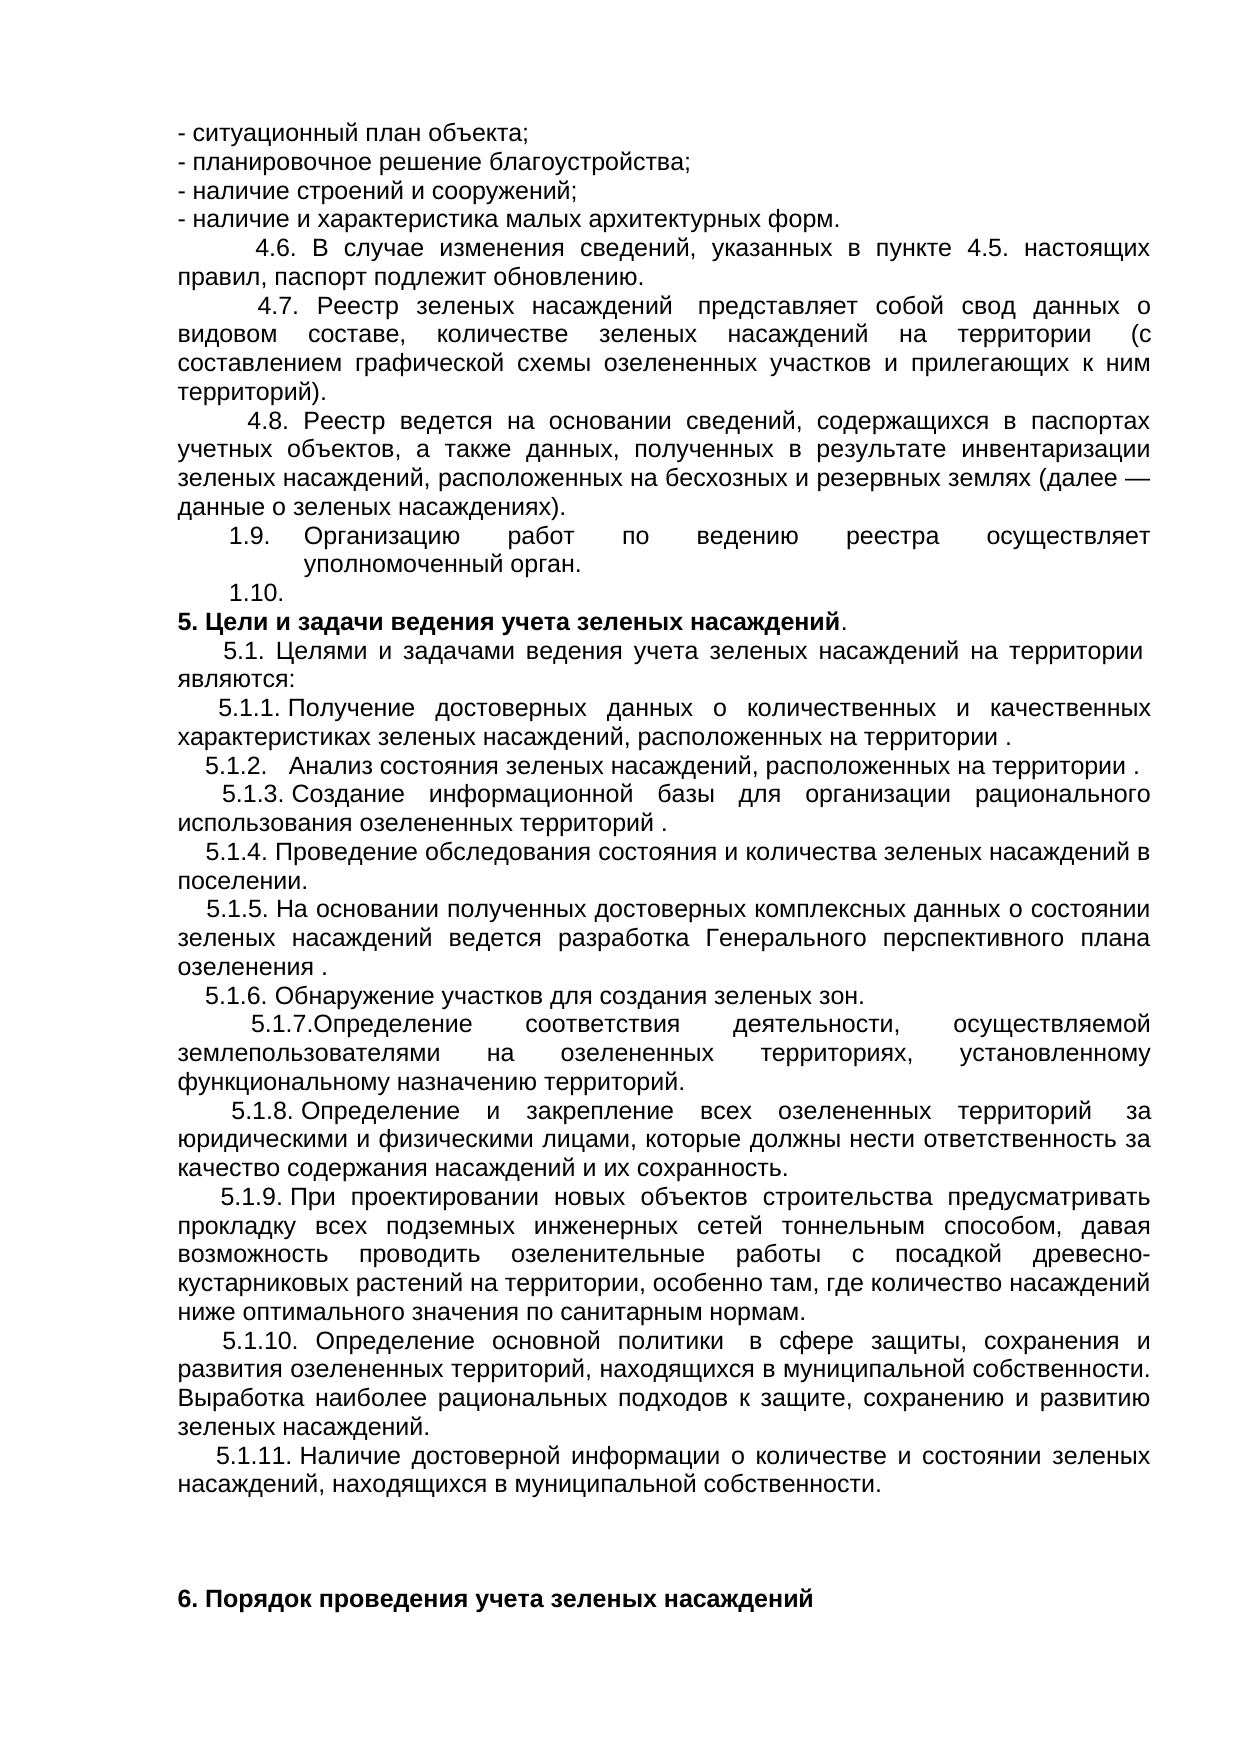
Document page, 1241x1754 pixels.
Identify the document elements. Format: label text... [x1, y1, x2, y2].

list Организацию работ по ведению реестра осуществляет уполномоченный орган. [229, 521, 1152, 578]
text 6. Порядок проведения учета зеленых насаждений [177, 1584, 1152, 1613]
text 4.8. Реестр ведется на основании сведений, содержащихся в паспортах учетных объектов, а также данных, полученных в результате инвентаризации зеленых насаждений, расположенных на бесхозных и резервных землях (далее — данные о зеленых насаждениях). [177, 406, 1152, 521]
text 5.1.3. Создание информационной базы для организации рационального использования озелененных территорий . [177, 779, 1152, 837]
text 5.1.2. Анализ состояния зеленых насаждений, расположенных на территории . [177, 751, 1152, 779]
text - наличие и характеристика малых архитектурных форм. [177, 204, 1152, 233]
text 5.1.4. Проведение обследования состояния и количества зеленых насаждений в поселении. [177, 837, 1152, 894]
text 5.1.8. Определение и закрепление всех озелененных территорий за юридическими и физическими лицами, которые должны нести ответственность за качество содержания насаждений и их сохранность. [177, 1096, 1152, 1182]
text 5.1.10. Определение основной политики в сфере защиты, сохранения и развития озелененных территорий, находящихся в муниципальной собственности. Выработка наиболее рациональных подходов к защите, сохранению и развитию зеленых насаждений. [177, 1326, 1152, 1441]
text 5.1.7.Определение соответствия деятельности, осуществляемой землепользователями на озелененных территориях, установленному функциональному назначению территорий. [177, 1009, 1152, 1096]
text 5. Цели и задачи ведения учета зеленых насаждений. [177, 607, 1152, 636]
text 4.6. В случае изменения сведений, указанных в пункте 4.5. настоящих правил, паспорт подлежит обновлению. [177, 233, 1152, 291]
text 4.7. Реестр зеленых насаждений представляет собой свод данных о видовом составе, количестве зеленых насаждений на территории (с составлением графической схемы озелененных участков и прилегающих к ним территорий). [177, 291, 1152, 406]
text - ситуационный план объекта; [177, 118, 1152, 147]
text 5.1.1. Получение достоверных данных о количественных и качественных характеристиках зеленых насаждений, расположенных на территории . [177, 693, 1152, 751]
text 5.1.11. Наличие достоверной информации о количестве и состоянии зеленых насаждений, находящихся в муниципальной собственности. [177, 1441, 1152, 1498]
text 5.1. Целями и задачами ведения учета зеленых насаждений на территории являются: [177, 636, 1152, 693]
text 5.1.5. На основании полученных достоверных комплексных данных о состоянии зеленых насаждений ведется разработка Генерального перспективного плана озеленения . [177, 894, 1152, 981]
text 5.1.9. При проектировании новых объектов строительства предусматривать прокладку всех подземных инженерных сетей тоннельным способом, давая возможность проводить озеленительные работы с посадкой древесно-кустарниковых растений на территории, особенно там, где количество насаждений ниже оптимального значения по санитарным нормам. [177, 1182, 1152, 1326]
text - планировочное решение благоустройства; [177, 147, 1152, 176]
text 5.1.6. Обнаружение участков для создания зеленых зон. [177, 981, 1152, 1009]
text - наличие строений и сооружений; [177, 176, 1152, 204]
